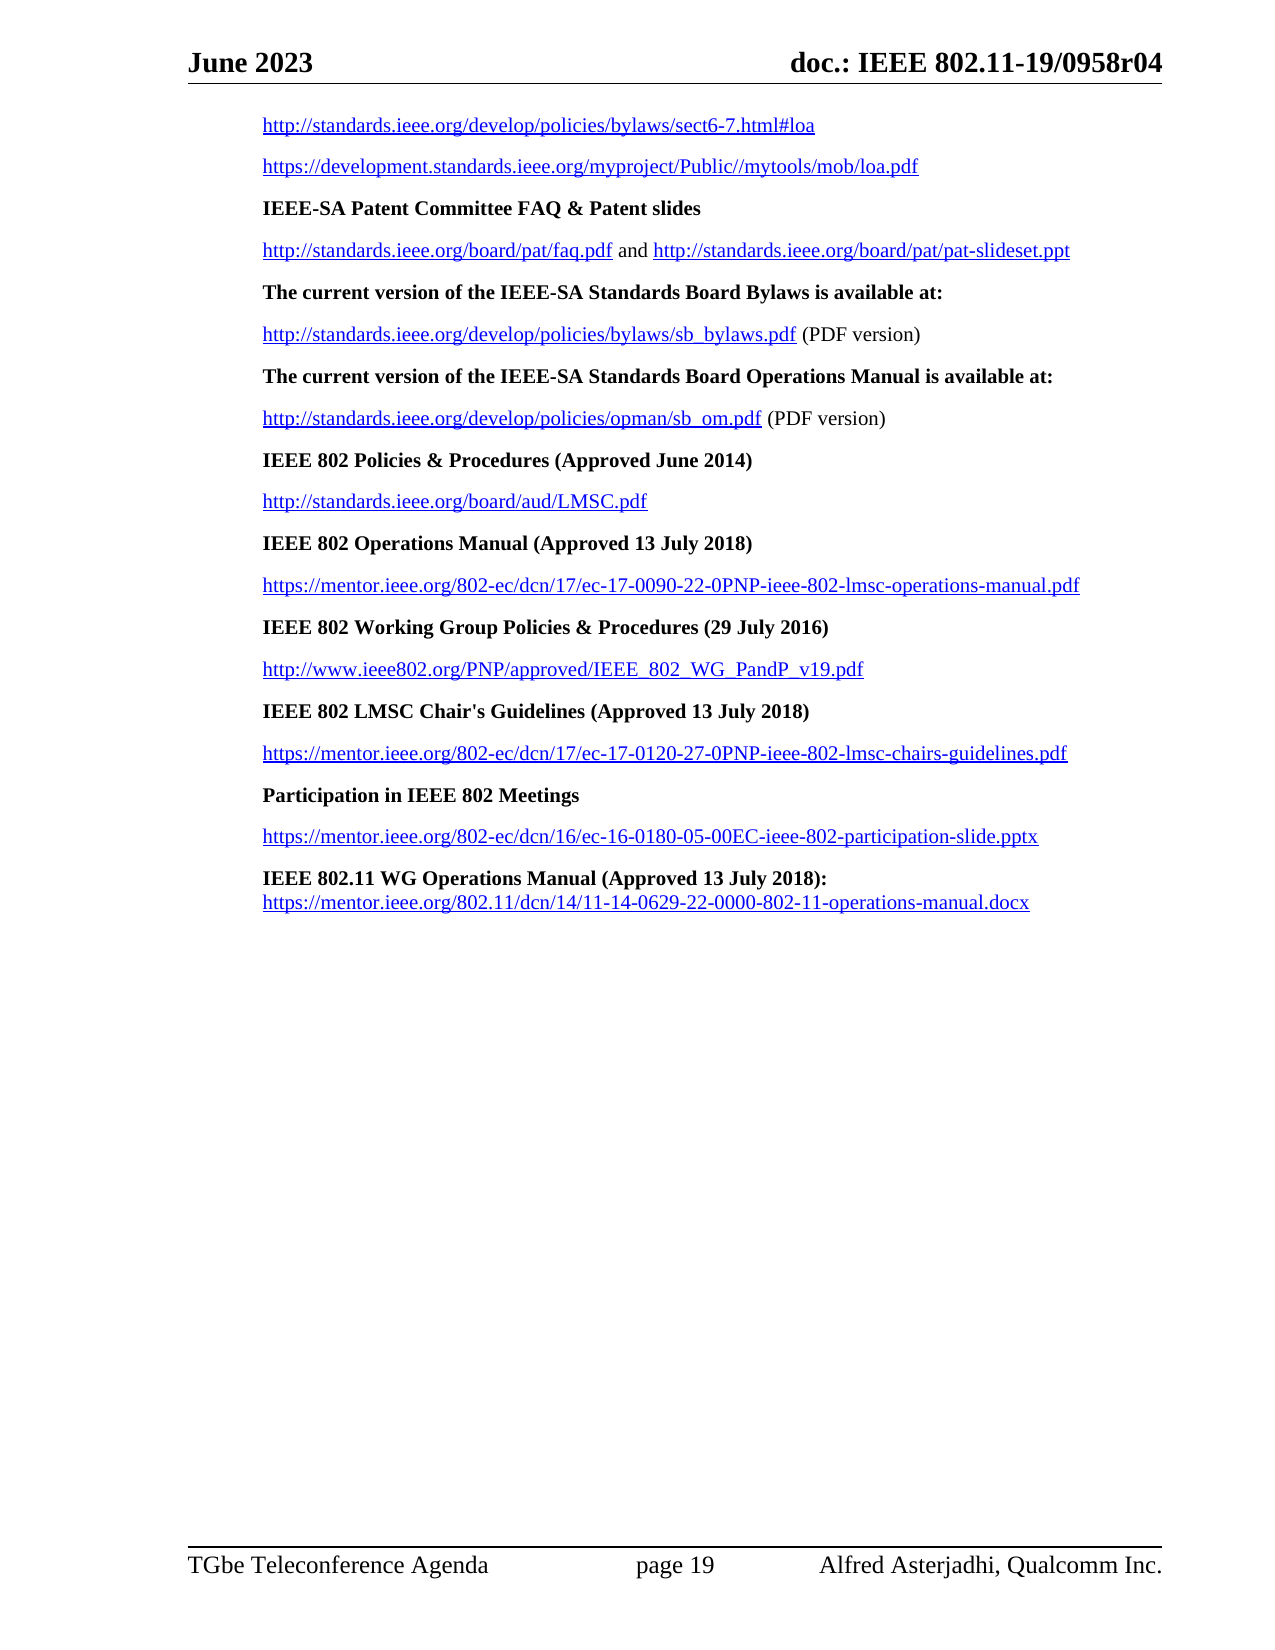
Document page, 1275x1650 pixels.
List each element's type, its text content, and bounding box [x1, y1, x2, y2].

text http://standards.ieee.org/board/pat/faq.pdf and http://standards.ieee.org/board/pat/pat-slideset.ppt [262, 238, 1162, 262]
text http://standards.ieee.org/develop/policies/bylaws/sb_bylaws.pdf (PDF version) [262, 322, 1162, 346]
text IEEE 802.11 WG Operations Manual (Approved 13 July 2018): [187, 866, 1162, 890]
text https://mentor.ieee.org/802.11/dcn/14/11-14-0629-22-0000-802-11-operations-manual.docx [187, 890, 1162, 914]
text http://standards.ieee.org/develop/policies/bylaws/sect6-7.html#loa [262, 112, 1162, 137]
text IEEE 802 LMSC Chair's Guidelines (Approved 13 July 2018) [262, 699, 1162, 723]
text IEEE 802 Operations Manual (Approved 13 July 2018) [262, 531, 1162, 555]
text https://development.standards.ieee.org/myproject/Public//mytools/mob/loa.pdf [262, 154, 1162, 178]
text http://standards.ieee.org/board/aud/LMSC.pdf [262, 489, 1162, 513]
text Participation in IEEE 802 Meetings [262, 782, 1162, 807]
text The current version of the IEEE-SA Standards Board Bylaws is available at: [262, 280, 1162, 304]
text IEEE-SA Patent Committee FAQ & Patent slides [262, 196, 1162, 220]
text IEEE 802 Working Group Policies & Procedures (29 July 2016) [262, 615, 1162, 639]
text IEEE 802 Policies & Procedures (Approved June 2014) [262, 447, 1162, 472]
text https://mentor.ieee.org/802-ec/dcn/16/ec-16-0180-05-00EC-ieee-802-participation-slide.pptx [262, 824, 1162, 848]
text https://mentor.ieee.org/802-ec/dcn/17/ec-17-0090-22-0PNP-ieee-802-lmsc-operations-manual.pdf [262, 573, 1162, 597]
text The current version of the IEEE-SA Standards Board Operations Manual is available at: [262, 364, 1162, 388]
text http://www.ieee802.org/PNP/approved/IEEE_802_WG_PandP_v19.pdf [262, 657, 1162, 681]
text https://mentor.ieee.org/802-ec/dcn/17/ec-17-0120-27-0PNP-ieee-802-lmsc-chairs-guidelines.pdf [262, 741, 1162, 765]
text http://standards.ieee.org/develop/policies/opman/sb_om.pdf (PDF version) [262, 406, 1162, 430]
